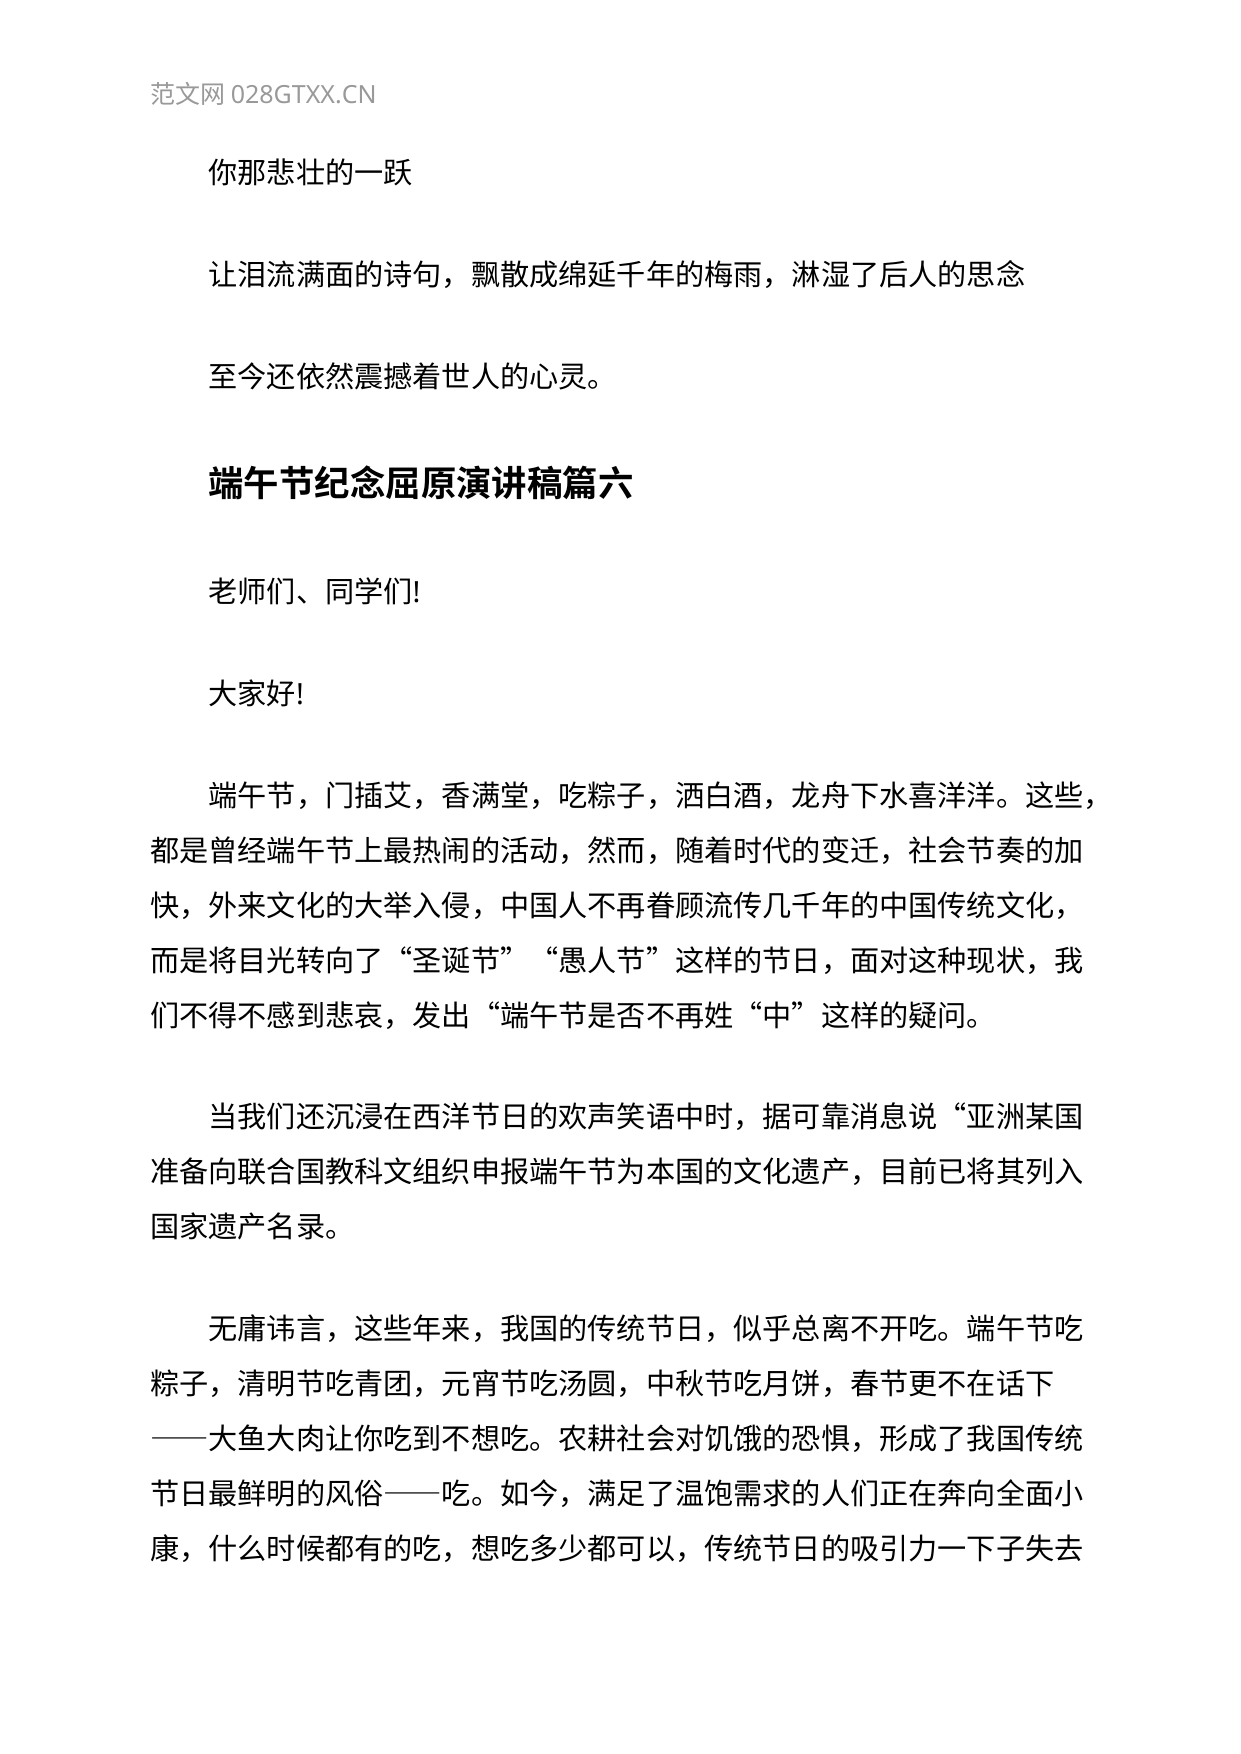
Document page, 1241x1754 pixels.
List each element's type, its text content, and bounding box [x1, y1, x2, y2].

text 老师们、同学们! [150, 569, 1090, 611]
text 当我们还沉浸在西洋节日的欢声笑语中时，据可靠消息说“亚洲某国准备向联合国教科文组织申报端午节为本国的文化遗产，目前已将其列入国家遗产名录。 [150, 1094, 1090, 1246]
text 至今还依然震撼着世人的心灵。 [150, 353, 1090, 396]
text 让泪流满面的诗句，飘散成绵延千年的梅雨，淋湿了后人的思念 [150, 252, 1090, 294]
text 端午节纪念屈原演讲稿篇六 [150, 455, 1090, 507]
text 你那悲壮的一跃 [150, 150, 1090, 192]
text 大家好! [150, 671, 1090, 713]
text 端午节，门插艾，香满堂，吃粽子，洒白酒，龙舟下水喜洋洋。这些，都是曾经端午节上最热闹的活动，然而，随着时代的变迁，社会节奏的加快，外来文化的大举入侵，中国人不再眷顾流传几千年的中国传统文化，而是将目光转向了“圣诞节”“愚人节”这样的节日，面对这种现状，我们不得不感到悲哀，发出“端午节是否不再姓“中”这样的疑问。 [150, 773, 1090, 1034]
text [150, 1306, 1090, 1567]
